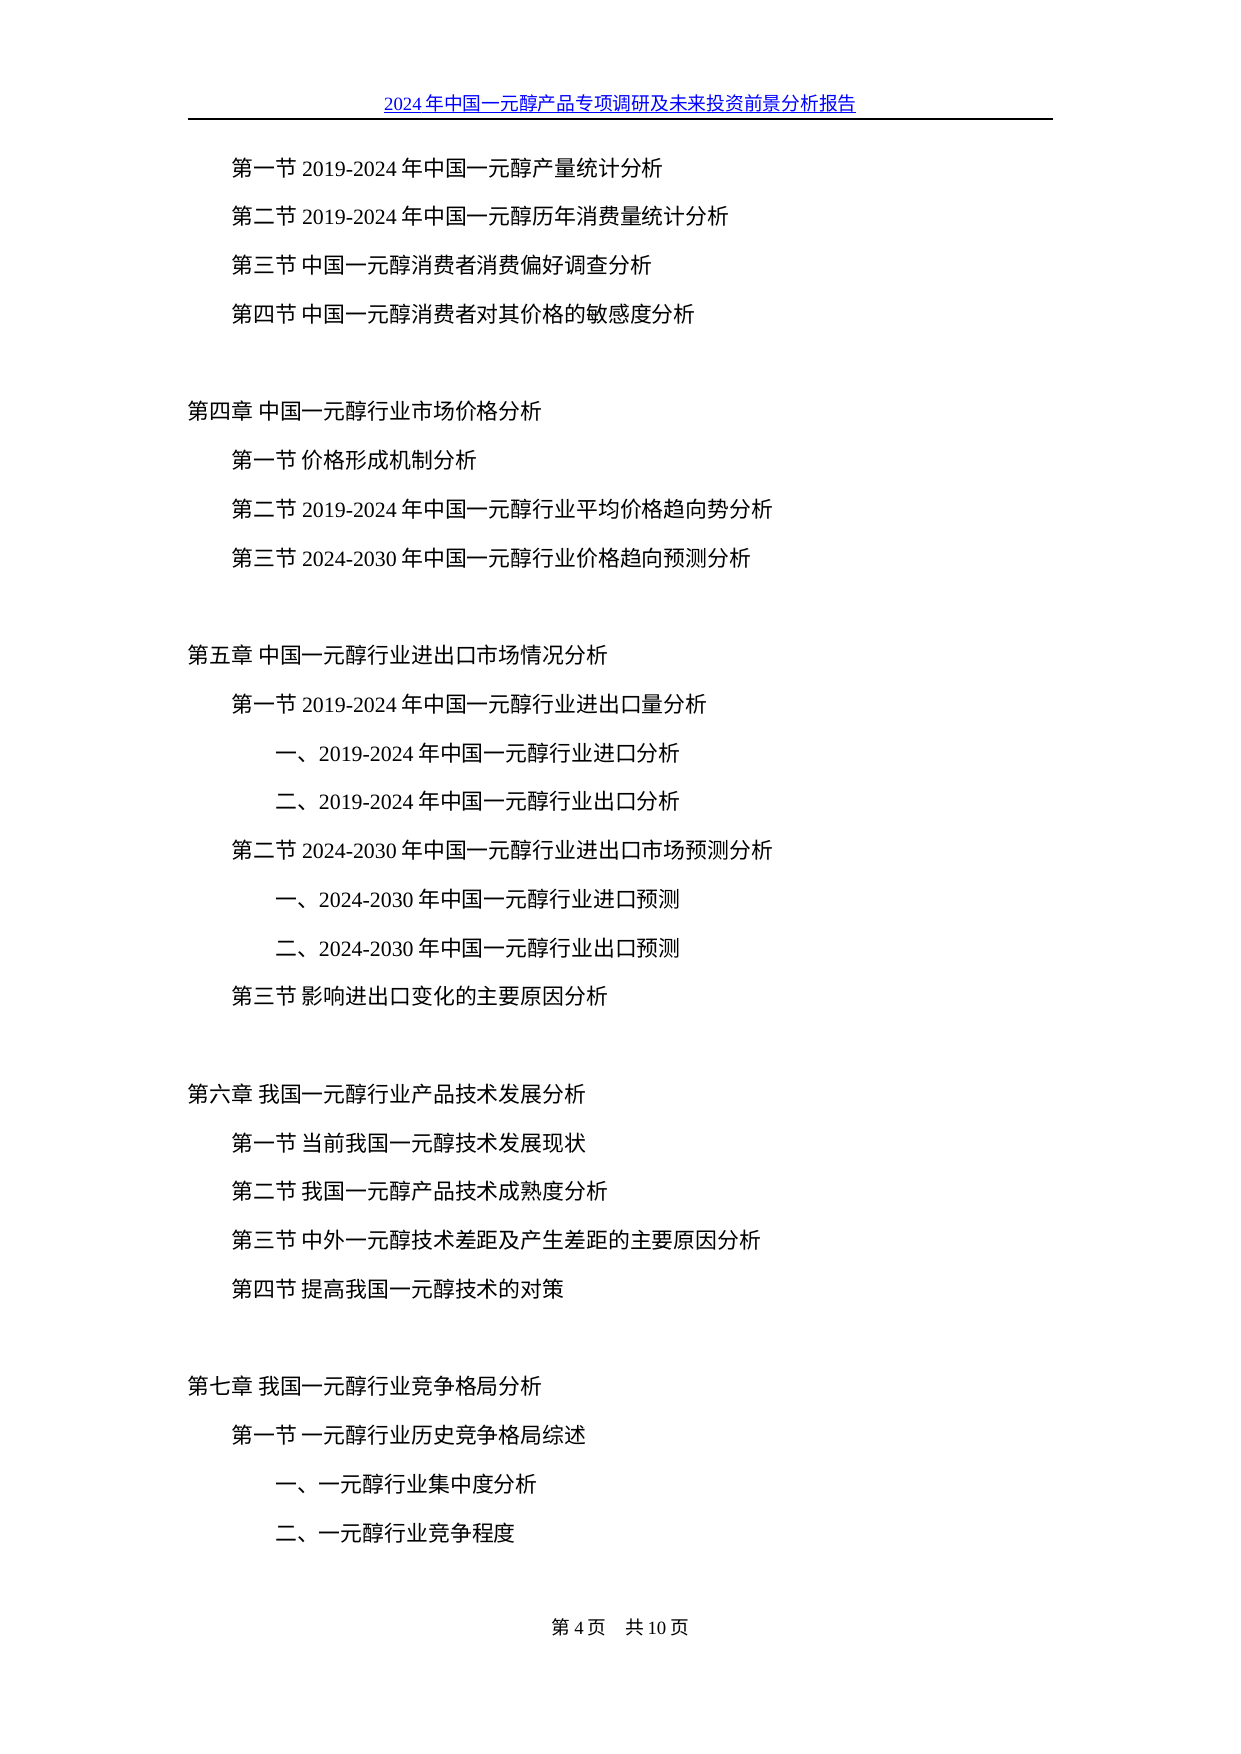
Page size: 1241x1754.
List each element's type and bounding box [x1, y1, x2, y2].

text [187, 150, 1053, 1548]
